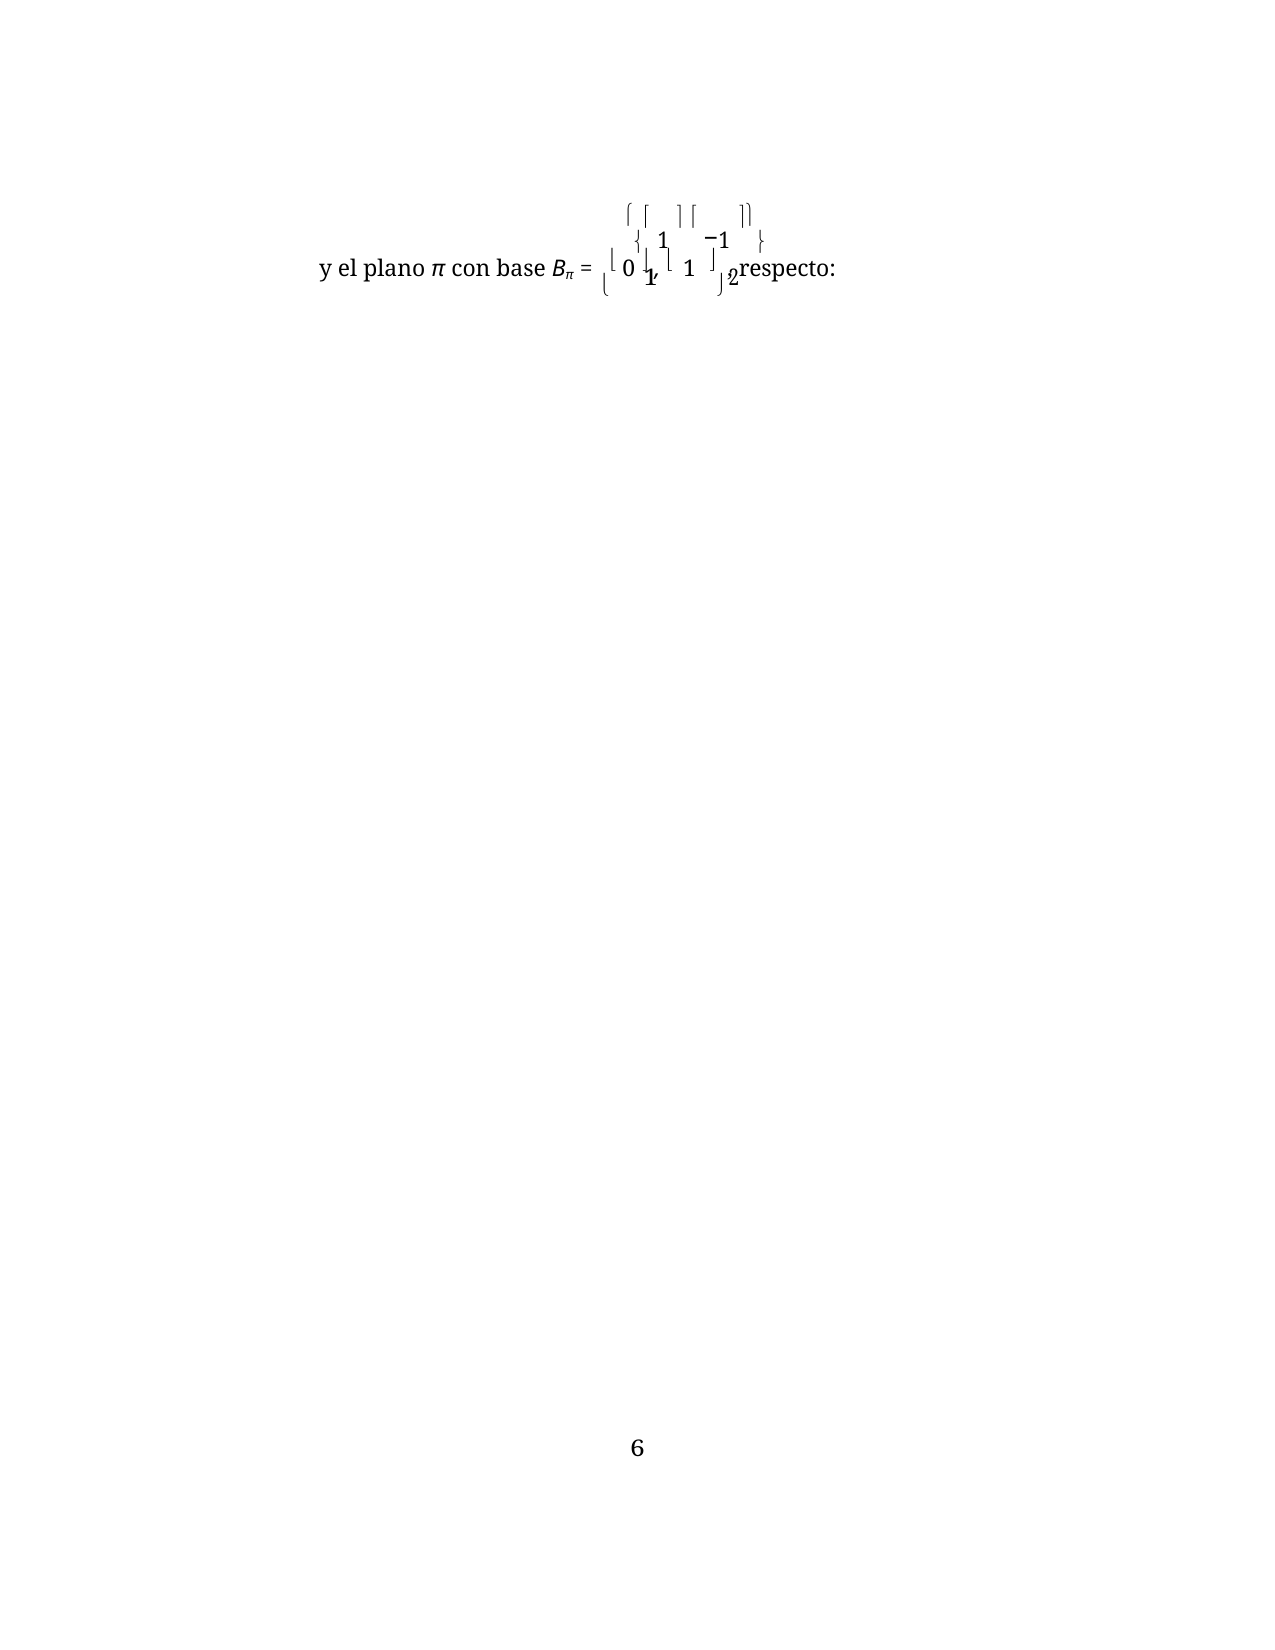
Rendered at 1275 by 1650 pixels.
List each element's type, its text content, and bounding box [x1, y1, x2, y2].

text  1   −1  [173, 189, 1219, 235]
text y el plano π con base Bπ =  0  ,  1 , respecto: [319, 235, 1260, 287]
